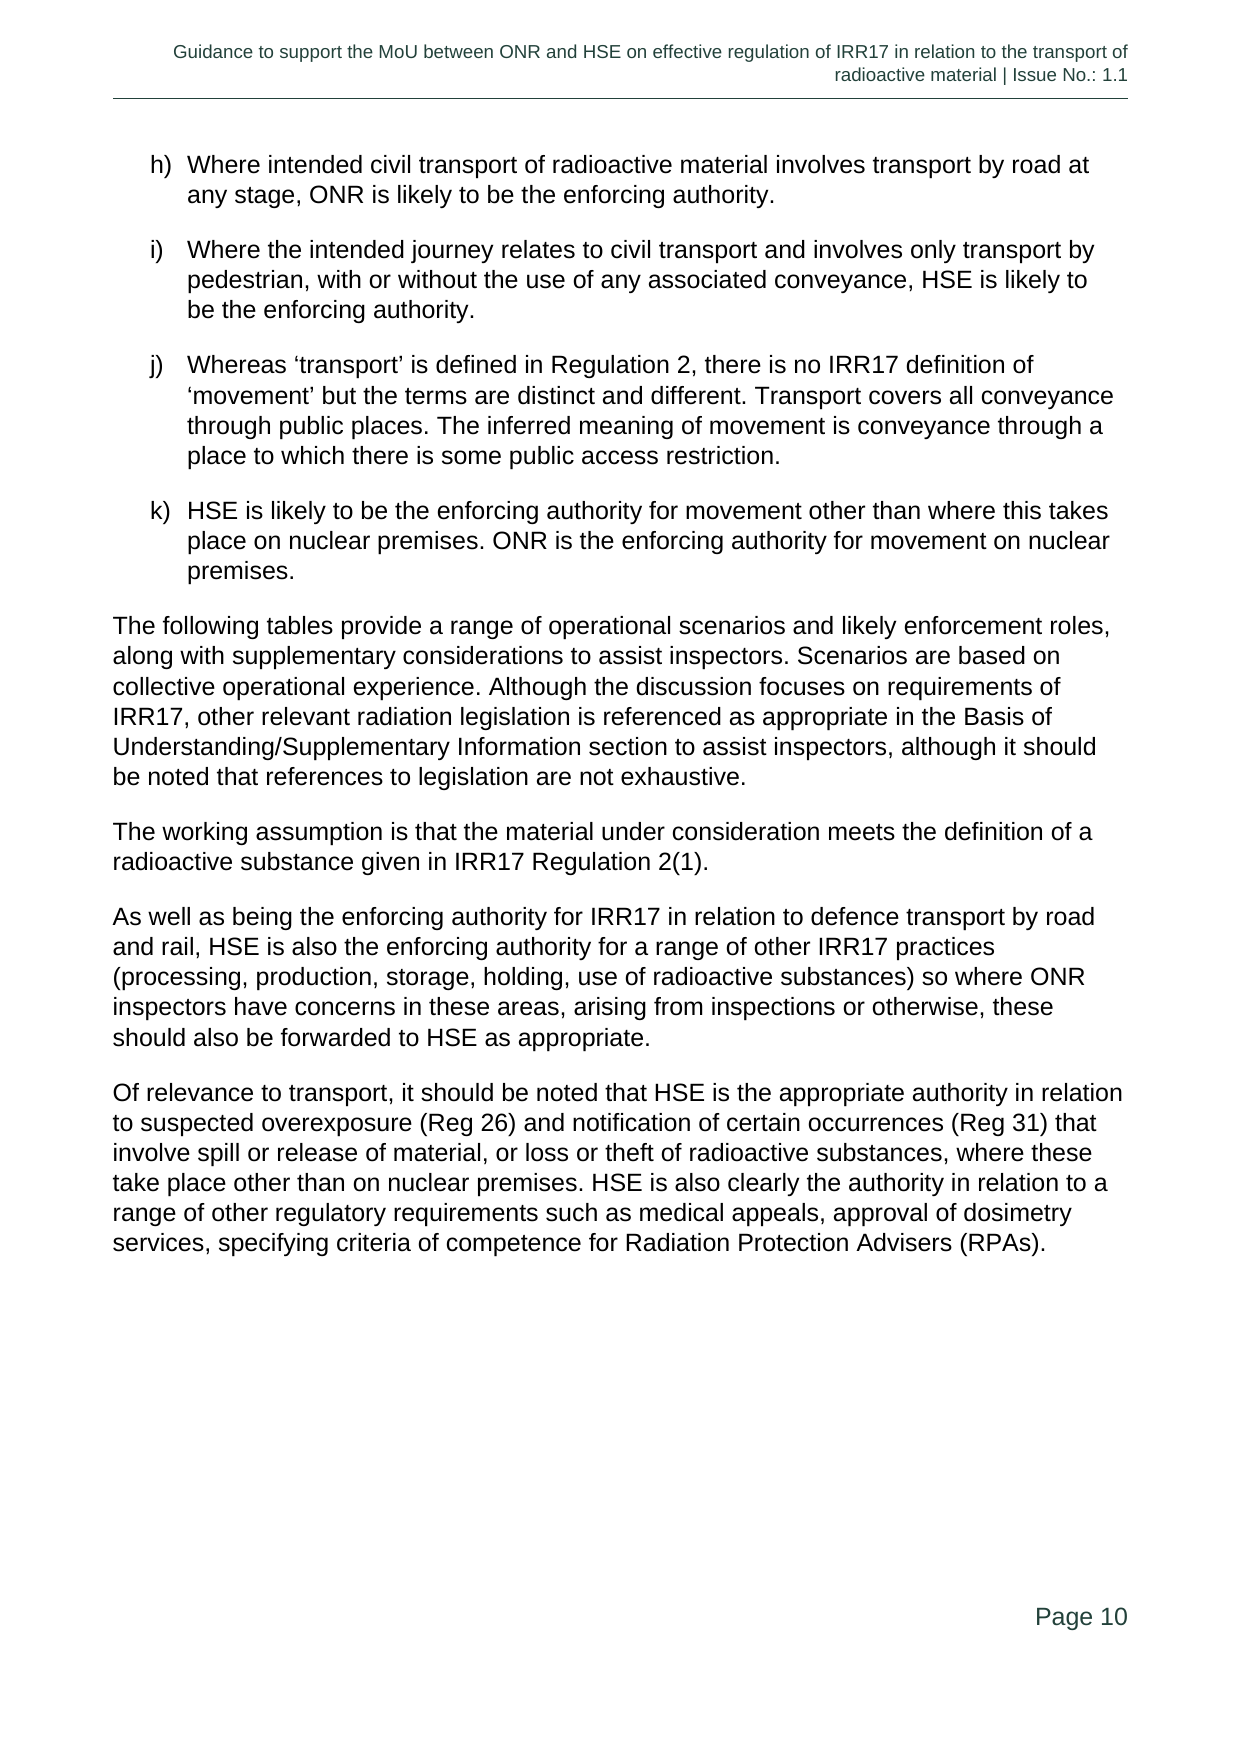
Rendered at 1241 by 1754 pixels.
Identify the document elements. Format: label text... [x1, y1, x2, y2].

text The following tables provide a range of operational scenarios and likely enforcement roles, along with supplementary considerations to assist inspectors. Scenarios are based on collective operational experience. Although the discussion focuses on requirements of IRR17, other relevant radiation legislation is referenced as appropriate in the Basis of Understanding/Supplementary Information section to assist inspectors, although it should be noted that references to legislation are not exhaustive. [112, 611, 1128, 791]
list HSE is likely to be the enforcing authority for movement other than where this takes place on nuclear premises. ONR is the enforcing authority for movement on nuclear premises. [150, 496, 1116, 585]
list Where intended civil transport of radioactive material involves transport by road at any stage, ONR is likely to be the enforcing authority. [150, 150, 1116, 209]
text Of relevance to transport, it should be noted that HSE is the appropriate authority in relation to suspected overexposure (Reg 26) and notification of certain occurrences (Reg 31) that involve spill or release of material, or loss or theft of radioactive substances, where these take place other than on nuclear premises. HSE is also clearly the authority in relation to a range of other regulatory requirements such as medical appeals, approval of dosimetry services, specifying criteria of competence for Radiation Protection Advisers (RPAs). [112, 1078, 1128, 1257]
list Where the intended journey relates to civil transport and involves only transport by pedestrian, with or without the use of any associated conveyance, HSE is likely to be the enforcing authority. [150, 235, 1116, 324]
text The working assumption is that the material under consideration meets the definition of a radioactive substance given in IRR17 Regulation 2(1). [112, 817, 1128, 876]
text As well as being the enforcing authority for IRR17 in relation to defence transport by road and rail, HSE is also the enforcing authority for a range of other IRR17 practices (processing, production, storage, holding, use of radioactive substances) so where ONR inspectors have concerns in these areas, arising from inspections or otherwise, these should also be forwarded to HSE as appropriate. [112, 902, 1128, 1051]
list Whereas ‘transport’ is defined in Regulation 2, there is no IRR17 definition of ‘movement’ but the terms are distinct and different. Transport covers all conveyance through public places. The inferred meaning of movement is conveyance through a place to which there is some public access restriction. [150, 351, 1116, 469]
